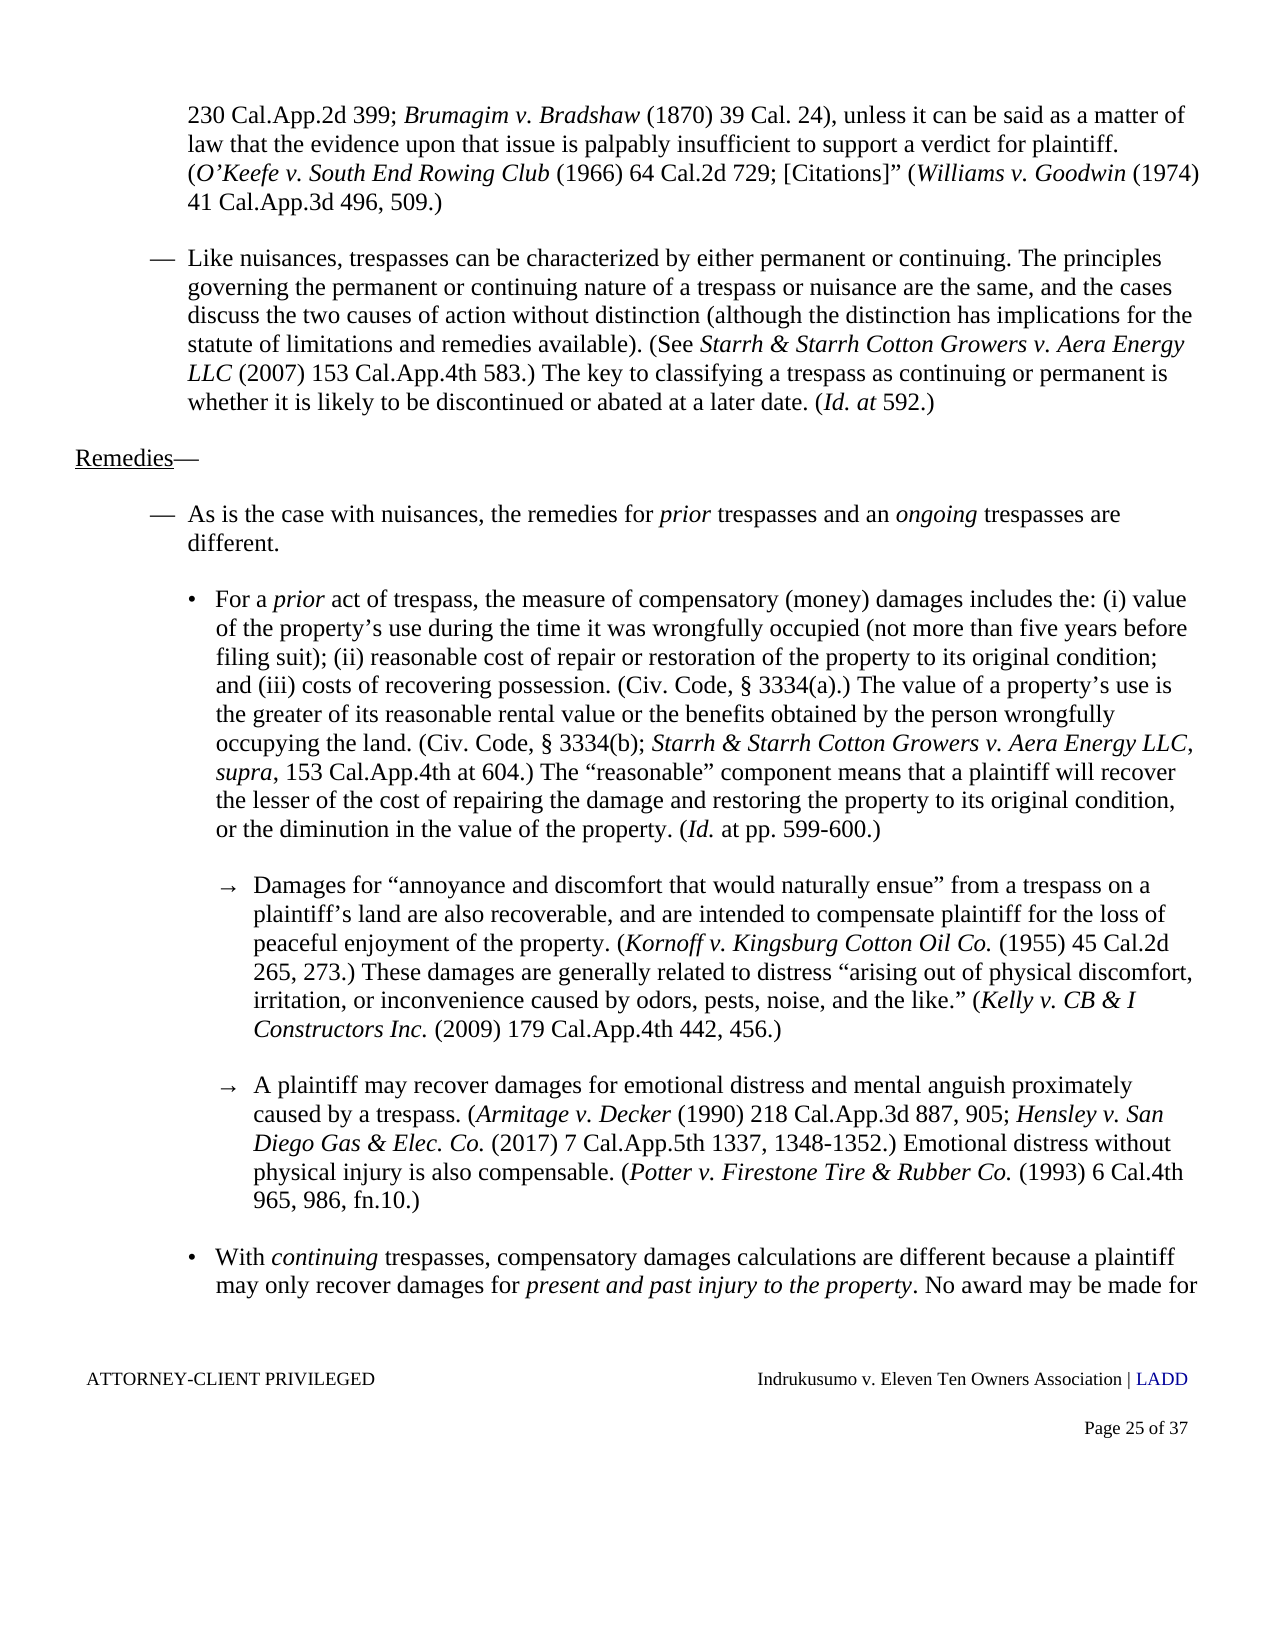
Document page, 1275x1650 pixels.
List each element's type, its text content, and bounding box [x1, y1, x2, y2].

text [187, 1242, 1200, 1299]
text → A plaintiff may recover damages for emotional distress and mental anguish proximately caused by a trespass. (Armitage v. Decker (1990) 218 Cal.App.3d 887, 905; Hensley v. San Diego Gas & Elec. Co. (2017) 7 Cal.App.5th 1337, 1348-1352.) Emotional distress without physical injury is also compensable. (Potter v. Firestone Tire & Rubber Co. (1993) 6 Cal.4th 965, 986, fn.10.) [216, 1071, 1200, 1214]
text → Damages for “annoyance and discomfort that would naturally ensue” from a trespass on a plaintiff’s land are also recoverable, and are intended to compensate plaintiff for the loss of peaceful enjoyment of the property. (Kornoff v. Kingsburg Cotton Oil Co. (1955) 45 Cal.2d 265, 273.) These damages are generally related to distress “arising out of physical discomfort, irritation, or inconvenience caused by odors, pests, noise, and the like.” (Kelly v. CB & I Constructors Inc. (2009) 179 Cal.App.4th 442, 456.) [216, 871, 1200, 1043]
text • For a prior act of trespass, the measure of compensatory (money) damages includes the: (i) value of the property’s use during the time it was wrongfully occupied (not more than five years before filing suit); (ii) reasonable cost of repair or restoration of the property to its original condition; and (iii) costs of recovering possession. (Civ. Code, § 3334(a).) The value of a property’s use is the greater of its reasonable rental value or the benefits obtained by the person wrongfully occupying the land. (Civ. Code, § 3334(b); Starrh & Starrh Cotton Growers v. Aera Energy LLC, supra, 153 Cal.App.4th at 604.) The “reasonable” component means that a plaintiff will recover the lesser of the cost of repairing the damage and restoring the property to its original condition, or the diminution in the value of the property. (Id. at pp. 599-600.) [187, 584, 1200, 843]
text — As is the case with nuisances, the remedies for prior trespasses and an ongoing trespasses are different. [150, 499, 1200, 557]
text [150, 101, 1200, 216]
text Remedies— [75, 443, 1200, 472]
text — Like nuisances, trespasses can be characterized by either permanent or continuing. The principles governing the permanent or continuing nature of a trespass or nuisance are the same, and the cases discuss the two causes of action without distinction (although the distinction has implications for the statute of limitations and remedies available). (See Starrh & Starrh Cotton Growers v. Aera Energy LLC (2007) 153 Cal.App.4th 583.) The key to classifying a trespass as continuing or permanent is whether it is likely to be discontinued or abated at a later date. (Id. at 592.) [150, 243, 1200, 416]
